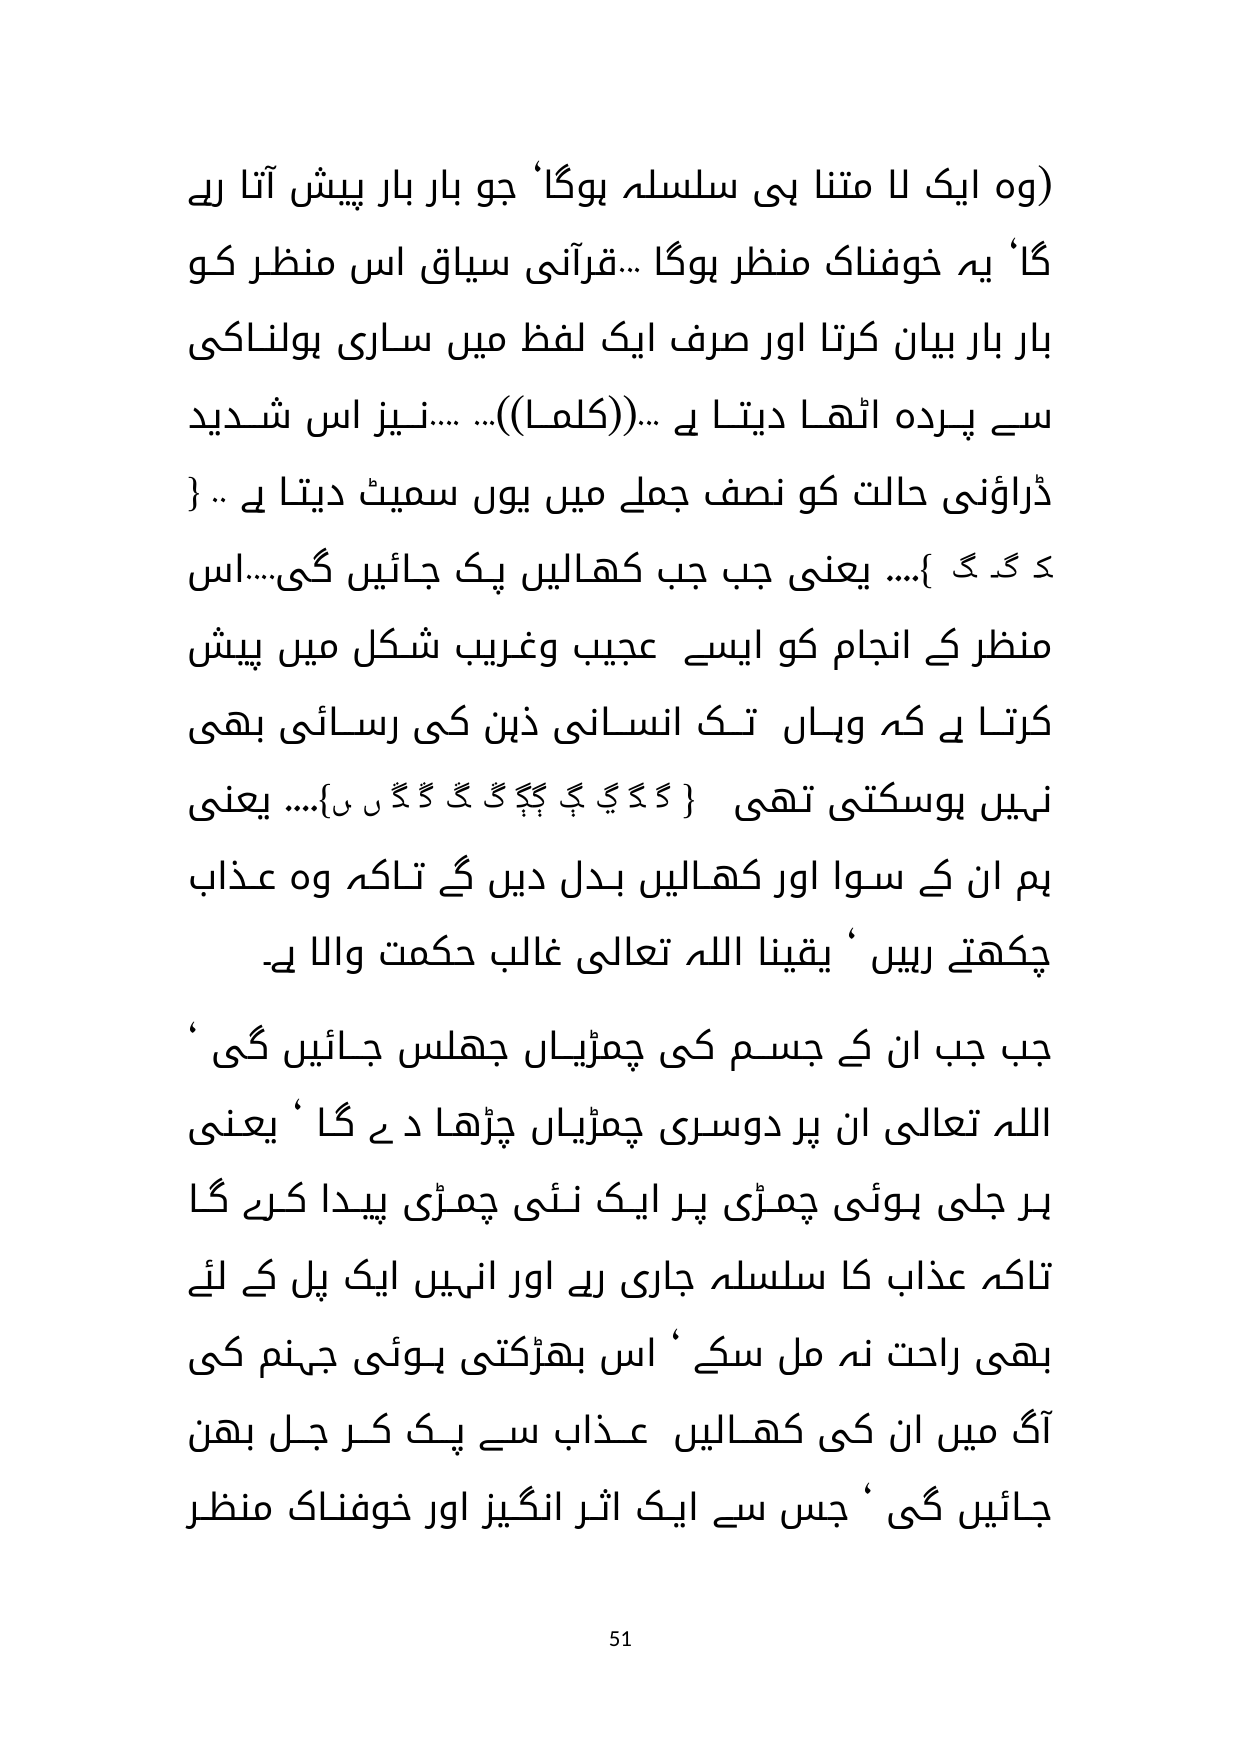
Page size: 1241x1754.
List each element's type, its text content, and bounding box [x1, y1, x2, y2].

text (وہ ایک لا متنا ہی سلسلہ ہوگا‘ جو بار بار پیش آتا رہے گا‘ یہ خوفناک منظر ہوگا ...قرآنی سیاق اس منظر کو بار بار بیان کرتا اور صرف ایک لفظ میں ساری ہولناکی سے پردہ اٹھا دیتا ہے ...((کلما))... ....نیز اس شدید ڈراؤنی حالت کو نصف جملے میں یوں سمیٹ دیتا ہے .. { ﮑ ﮒ ﮓ }.... یعنی جب جب کھالیں پک جائیں گی....اس منظر کے انجام کو ایسے عجیب وغریب شکل میں پیش کرتا ہے کہ وہاں تک انسانی ذہن کی رسائی بھی نہیں ہوسکتی تھی { ﮔ ﮕ ﮖ ﮗ ﮘﮙ ﮚ ﮛ ﮜ ﮝ ﮞ ﮟ}.... یعنی ہم ان کے سوا اور کھالیں بدل دیں گے تاکہ وہ عذاب چکھتے رہیں ‘ یقینا اللہ تعالی غالب حکمت والا ہے۔ [187, 150, 1053, 989]
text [187, 1011, 1053, 1543]
